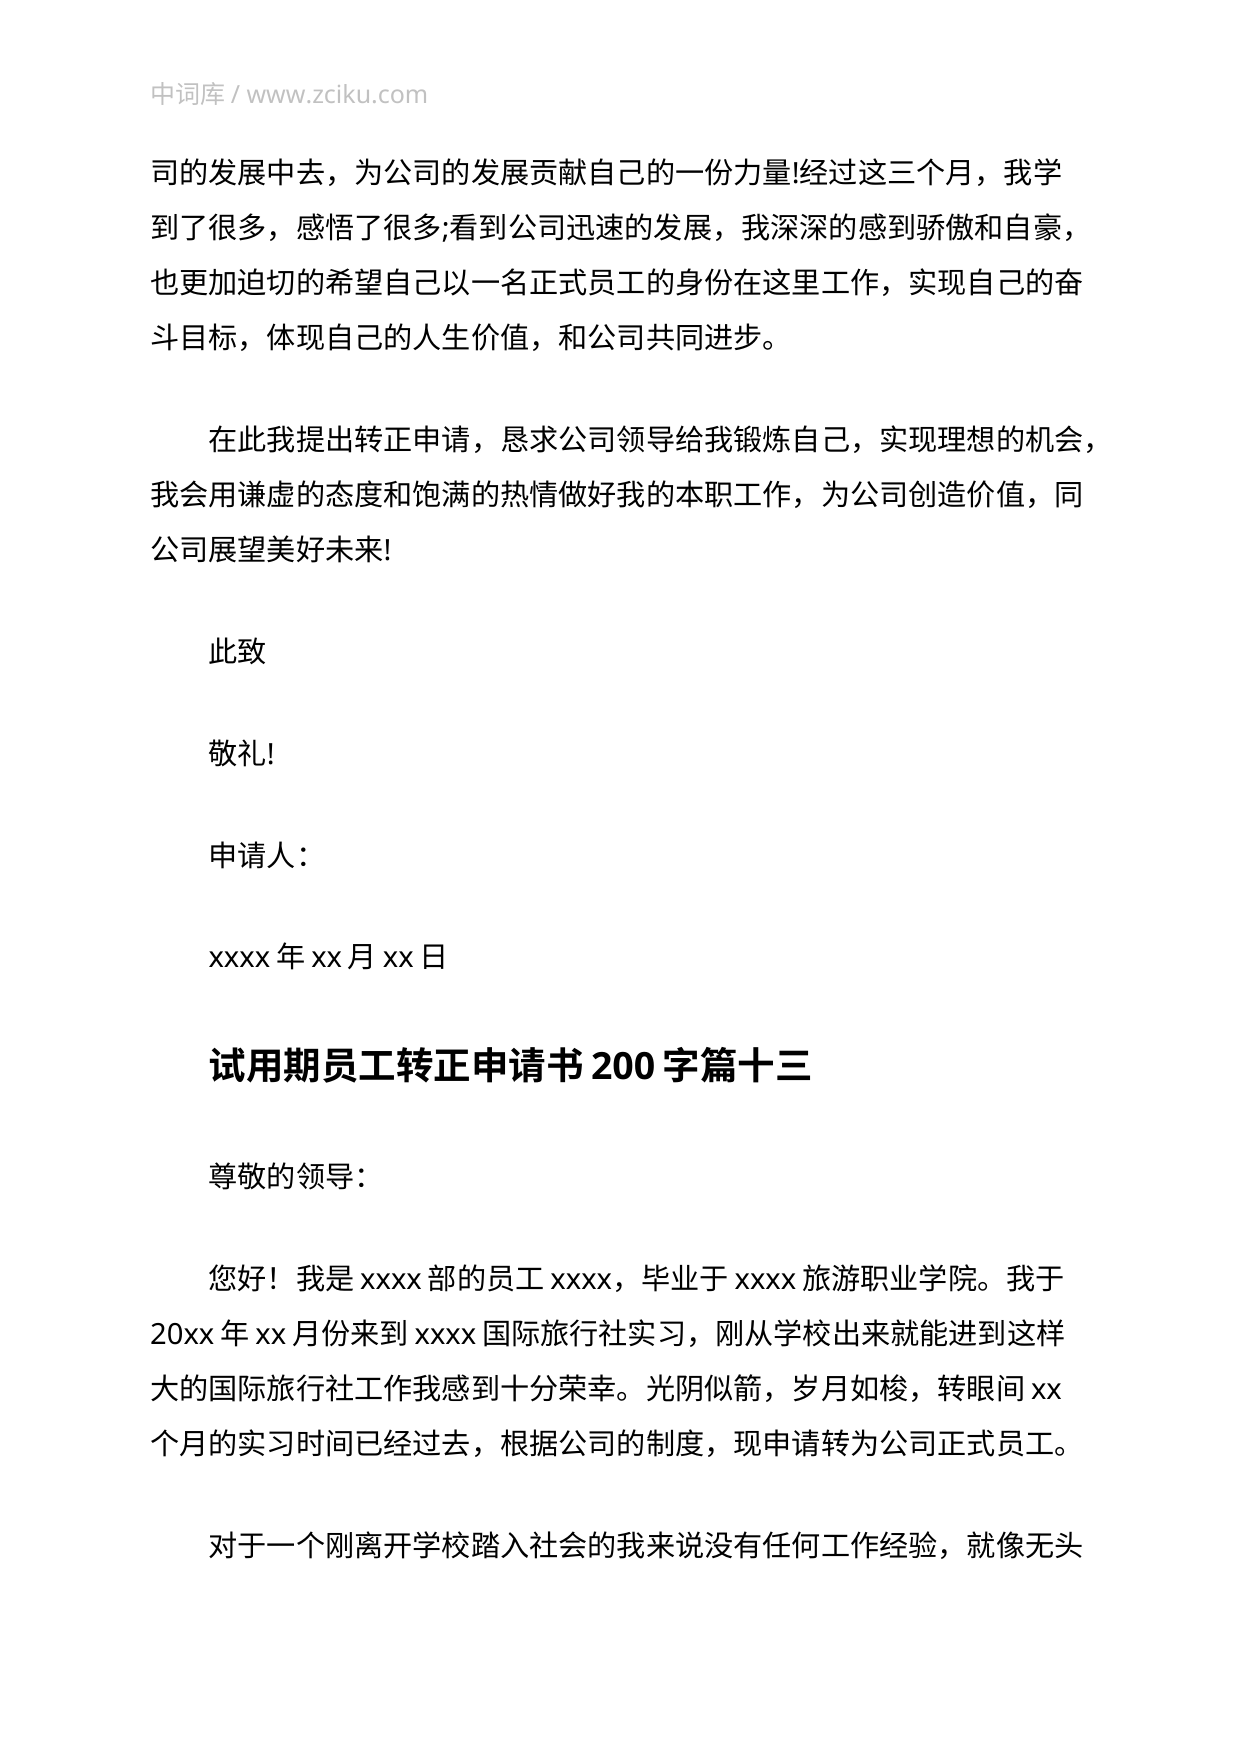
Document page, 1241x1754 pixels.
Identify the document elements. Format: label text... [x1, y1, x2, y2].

text 试用期员工转正申请书200字篇十三 [150, 1036, 1090, 1090]
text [150, 1522, 1090, 1564]
text 您好！我是xxxx部的员工xxxx，毕业于xxxx旅游职业学院。我于20xx年xx月份来到xxxx国际旅行社实习，刚从学校出来就能进到这样大的国际旅行社工作我感到十分荣幸。光阴似箭，岁月如梭，转眼间xx个月的实习时间已经过去，根据公司的制度，现申请转为公司正式员工。 [150, 1255, 1090, 1463]
text 在此我提出转正申请，恳求公司领导给我锻炼自己，实现理想的机会，我会用谦虚的态度和饱满的热情做好我的本职工作，为公司创造价值，同公司展望美好未来! [150, 417, 1090, 569]
text xxxx年xx月xx日 [150, 934, 1090, 976]
text 申请人： [150, 832, 1090, 874]
text 尊敬的领导： [150, 1153, 1090, 1196]
text 敬礼! [150, 730, 1090, 773]
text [150, 150, 1090, 357]
text 此致 [150, 628, 1090, 671]
